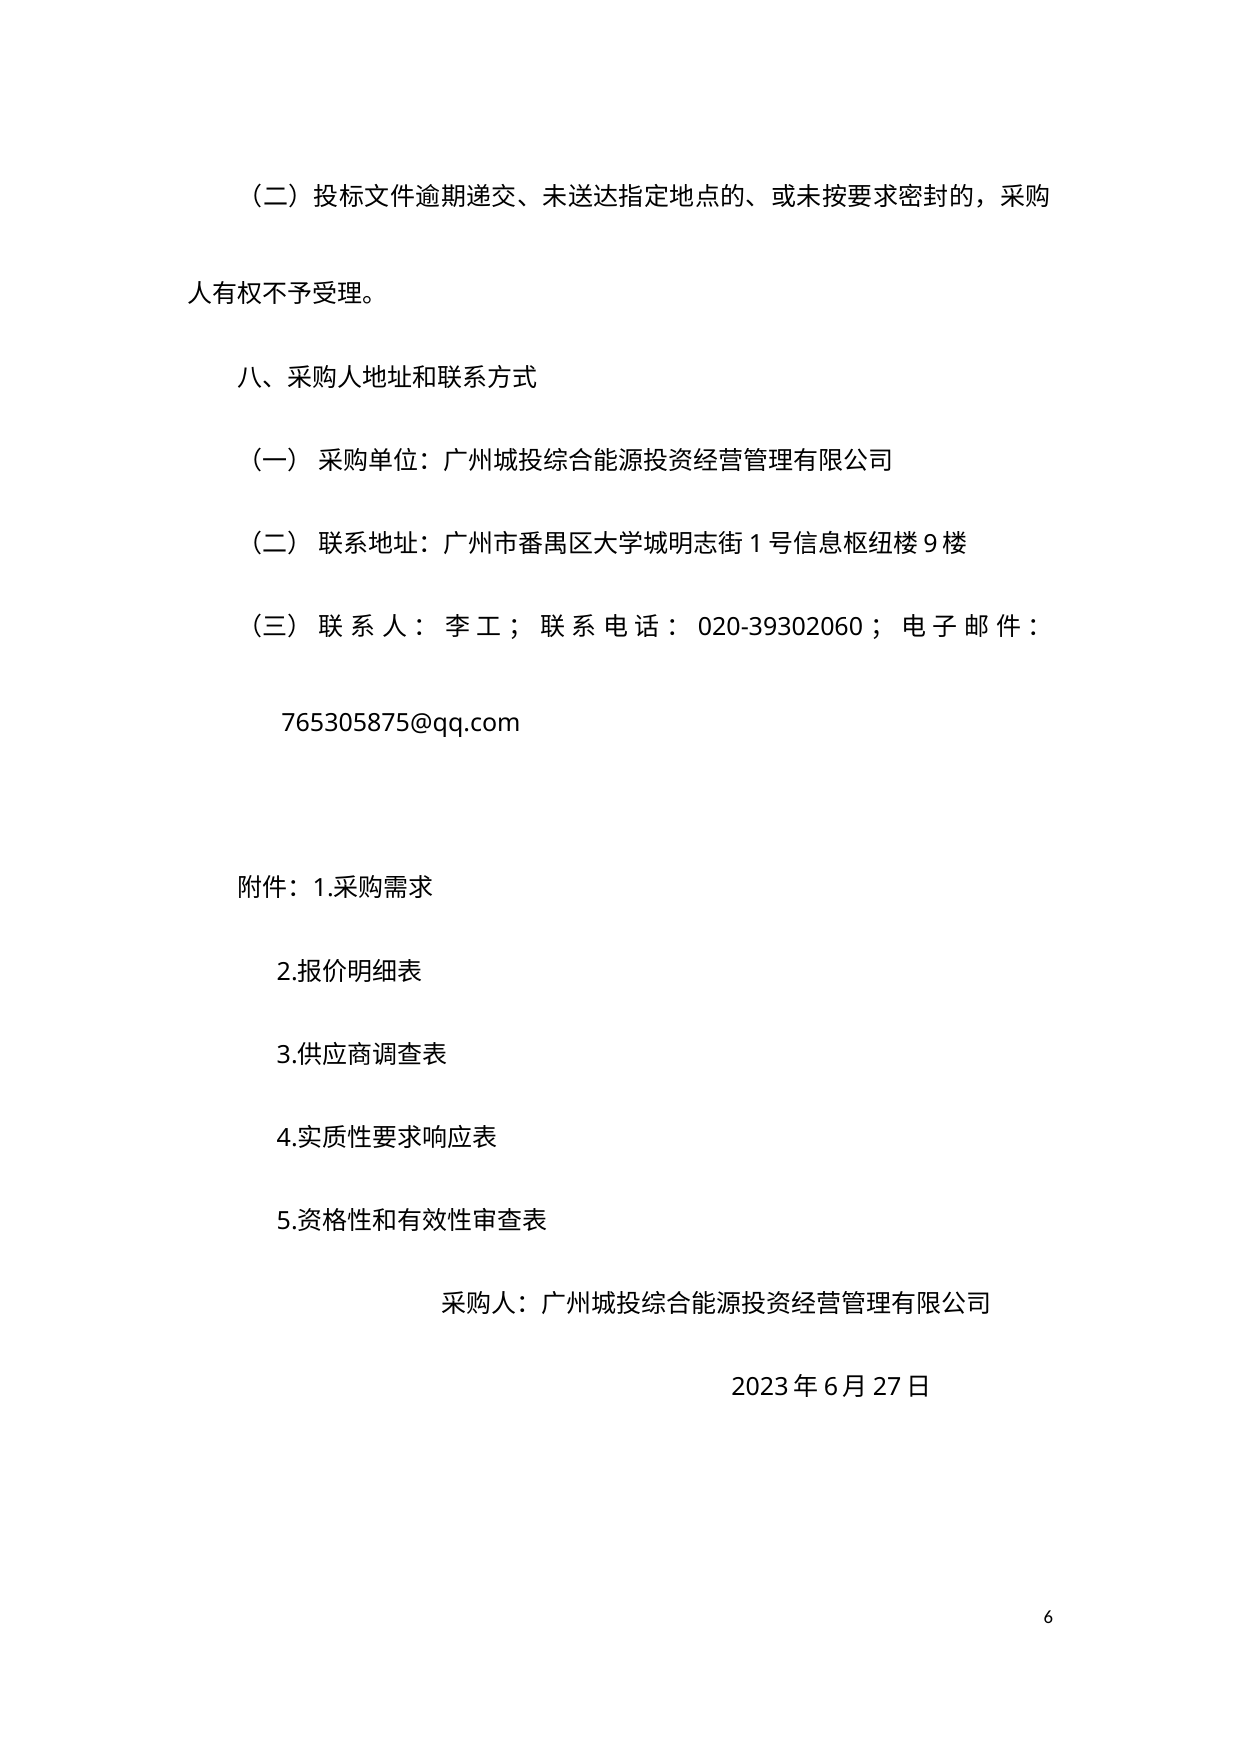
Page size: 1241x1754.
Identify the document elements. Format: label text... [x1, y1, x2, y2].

text 3.供应商调查表 [187, 1020, 1053, 1085]
text 采购人：广州城投综合能源投资经营管理有限公司 [187, 1269, 1053, 1334]
text （二）投标文件逾期递交、未送达指定地点的、或未按要求密封的，采购人有权不予受理。 [187, 162, 1053, 324]
text 八、采购人地址和联系方式 [187, 343, 1053, 408]
text 附件：1.采购需求 [187, 853, 1053, 918]
list 联系地址：广州市番禺区大学城明志街1号信息枢纽楼9楼 [237, 509, 1053, 574]
list 采购单位：广州城投综合能源投资经营管理有限公司 [237, 426, 1053, 491]
text 4.实质性要求响应表 [187, 1103, 1053, 1168]
list 联系人：李工；联系电话：020-39302060；电子邮件：765305875@qq.com [237, 592, 1053, 754]
text 5.资格性和有效性审查表 [187, 1186, 1053, 1251]
text 2023年6月27日 [187, 1352, 953, 1417]
text 2.报价明细表 [187, 937, 1053, 1002]
